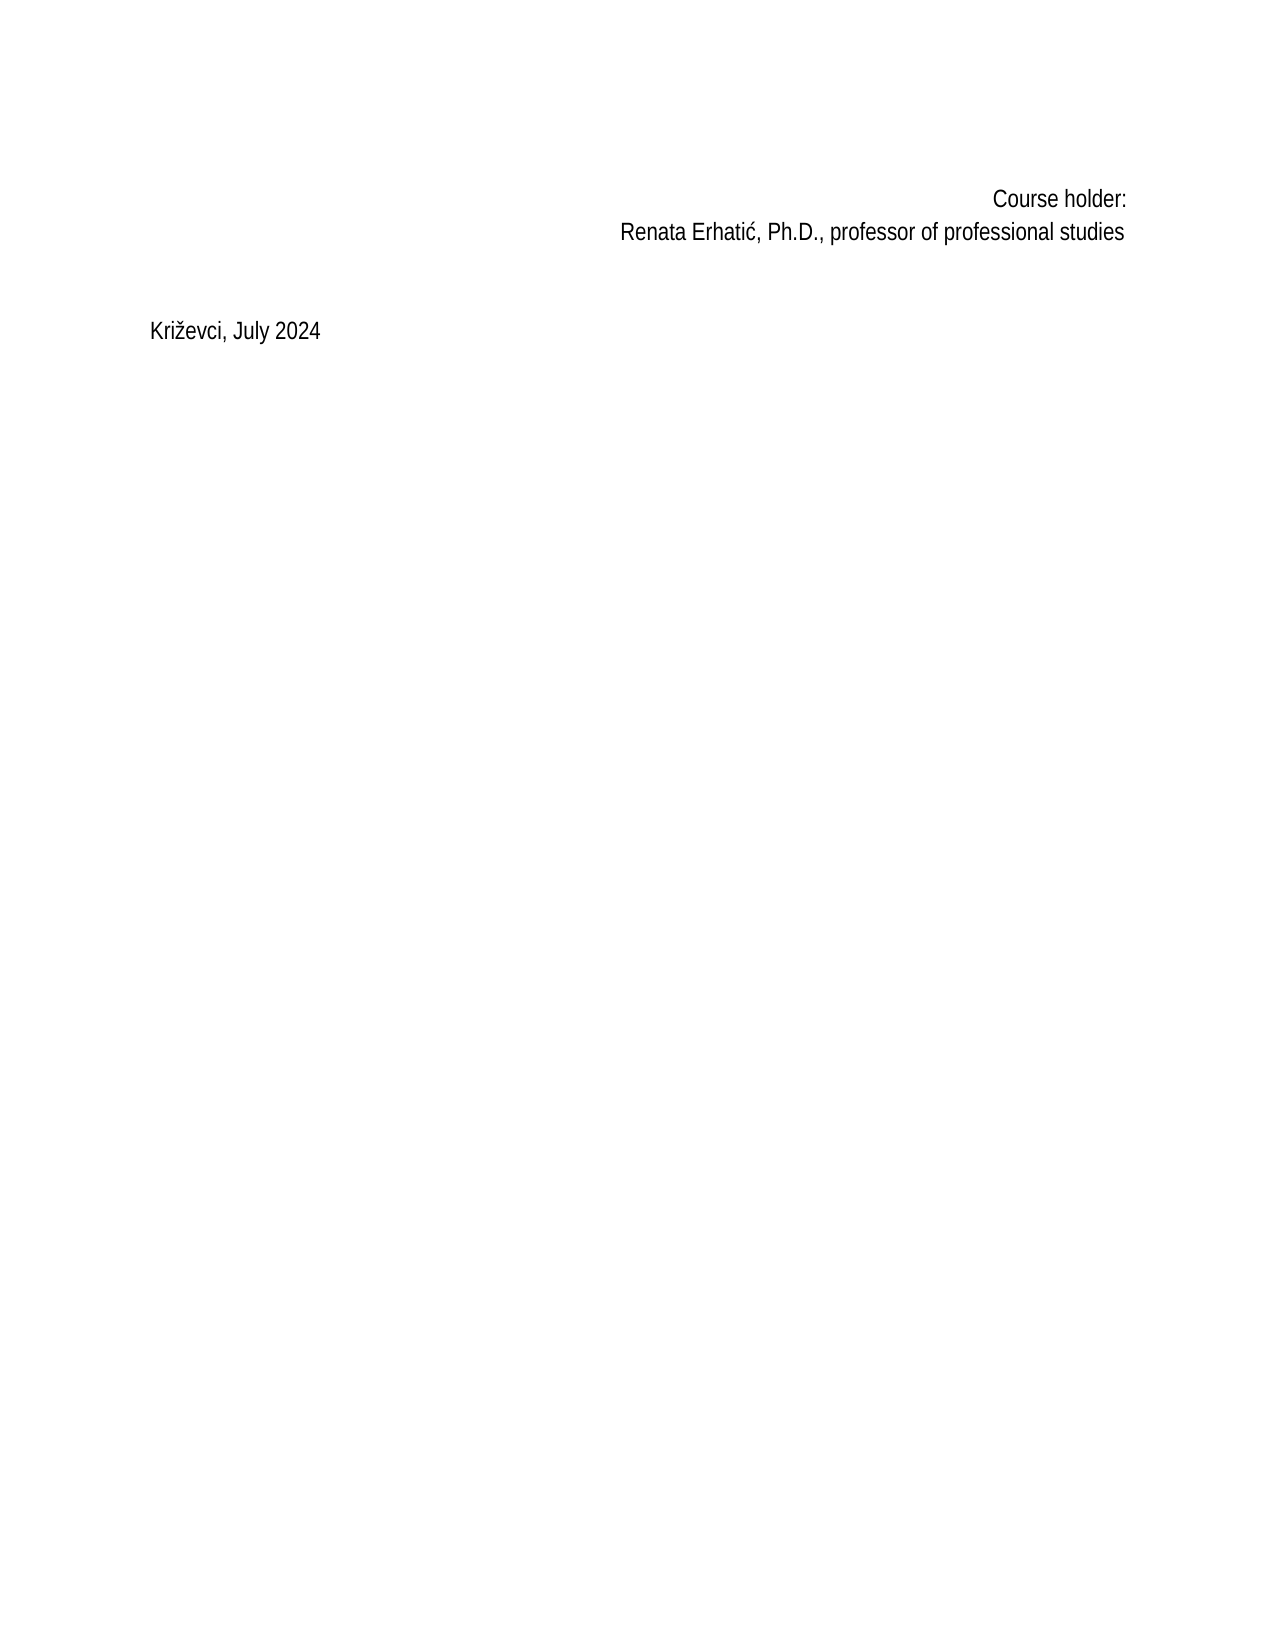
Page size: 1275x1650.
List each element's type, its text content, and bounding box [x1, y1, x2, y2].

text Križevci, July 2024 [150, 316, 1125, 344]
text Course holder: [150, 183, 1127, 213]
text Renata Erhatić, Ph.D., professor of professional studies [150, 217, 1125, 246]
